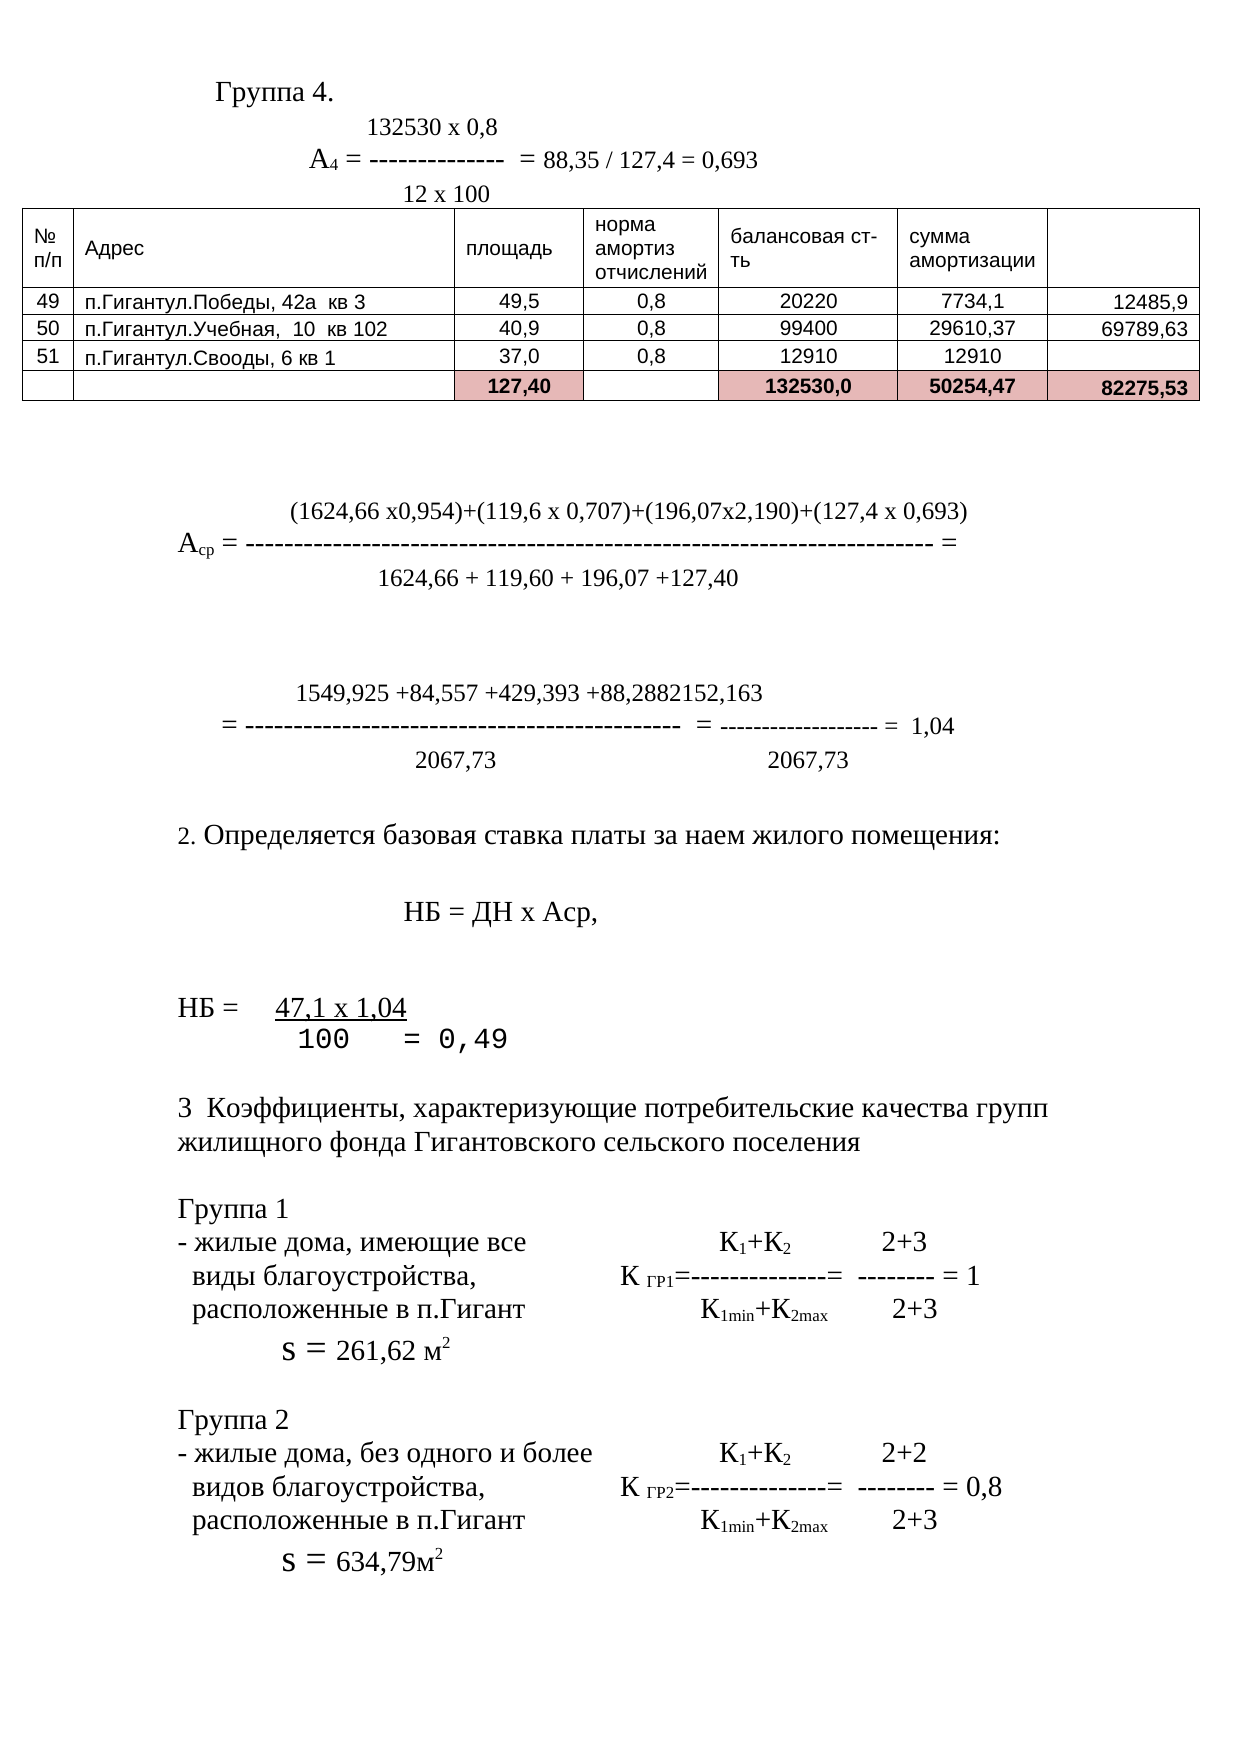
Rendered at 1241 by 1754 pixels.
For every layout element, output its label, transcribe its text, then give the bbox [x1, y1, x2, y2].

text (1624,66 х0,954)+(119,6 х 0,707)+(196,07х2,190)+(127,4 х 0,693) [177, 492, 1152, 525]
text 1549,925 +84,557 +429,393 +88,2882152,163 [215, 678, 1152, 707]
table_cell 40,9 [455, 315, 583, 340]
table_cell 50 [23, 315, 73, 340]
text Группа 2 [177, 1402, 1152, 1435]
text - жилые дома, без одного и более К1+К2 2+2 [177, 1435, 1152, 1469]
table_cell 12485,9 [1048, 288, 1199, 314]
table_cell 12910 [898, 341, 1047, 370]
table_cell 29610,37 [898, 315, 1047, 340]
table_header норма амортиз отчислений [584, 209, 718, 287]
list = 0,49 [297, 1024, 1152, 1090]
table_cell 82275,53 [1048, 371, 1199, 400]
table_header сумма амортизации [898, 209, 1047, 287]
text s = 634,79м2 [177, 1536, 1152, 1579]
text 2. Определяется базовая ставка платы за наем жилого помещения: [177, 817, 1152, 851]
table_header № п/п [23, 209, 73, 287]
text 132530 х 0,8 [177, 107, 1152, 141]
table_cell 99400 [719, 315, 897, 340]
table_cell п.Гигантул.Победы, 42а кв 3 [74, 288, 454, 314]
text видов благоустройства, К ГР2=--------------= -------- = 0,8 [177, 1469, 1152, 1502]
text А4 = -------------- = 88,35 / 127,4 = 0,693 [177, 141, 1152, 174]
table_cell [1048, 341, 1199, 370]
table_cell [23, 371, 73, 400]
text 1624,66 + 119,60 + 196,07 +127,40 [177, 559, 1152, 592]
table_cell [74, 371, 454, 400]
text - жилые дома, имеющие все К1+К2 2+3 [177, 1224, 1152, 1258]
text НБ = ДН x Аср, [177, 861, 1152, 928]
table_cell 0,8 [584, 341, 718, 370]
text 2067,73 2067,73 [177, 741, 1152, 774]
text расположенные в п.Гигант К1min+К2max 2+3 [177, 1292, 1152, 1325]
text виды благоустройства, К ГР1=--------------= -------- = 1 [177, 1258, 1152, 1292]
table_cell 49 [23, 288, 73, 314]
table_cell 37,0 [455, 341, 583, 370]
table_cell 0,8 [584, 288, 718, 314]
table_cell [584, 371, 718, 400]
table_header Адрес [74, 209, 454, 287]
text расположенные в п.Гигант К1min+К2max 2+3 [177, 1502, 1152, 1536]
table_cell 69789,63 [1048, 315, 1199, 340]
table_cell 7734,1 [898, 288, 1047, 314]
table_cell 20220 [719, 288, 897, 314]
table_cell 50254,47 [898, 371, 1047, 400]
text 3 Коэффициенты, характеризующие потребительские качества групп жилищного фонда Гигантовского сельского поселения [177, 1090, 1152, 1157]
table_cell 0,8 [584, 315, 718, 340]
table_cell 132530,0 [719, 371, 897, 400]
text s = 261,62 м2 [177, 1325, 1152, 1368]
text НБ = 47,1 x 1,04 [177, 990, 1152, 1024]
table_header балансовая ст-ть [719, 209, 897, 287]
table_cell п.Гигантул.Учебная, 10 кв 102 [74, 315, 454, 340]
table_header [1048, 209, 1199, 287]
text Группа 4. [215, 74, 1152, 107]
text = --------------------------------------------- = ------------------- = 1,04 [177, 707, 1152, 741]
table_cell 49,5 [455, 288, 583, 314]
text Аср = ----------------------------------------------------------------------- = [177, 525, 1152, 559]
text 12 x 100 [177, 174, 1152, 208]
table_cell 12910 [719, 341, 897, 370]
table_cell п.Гигантул.Свооды, 6 кв 1 [74, 341, 454, 370]
text Группа 1 [177, 1191, 1152, 1224]
table_cell 51 [23, 341, 73, 370]
table_header площадь [455, 209, 583, 287]
table_cell 127,40 [455, 371, 583, 400]
